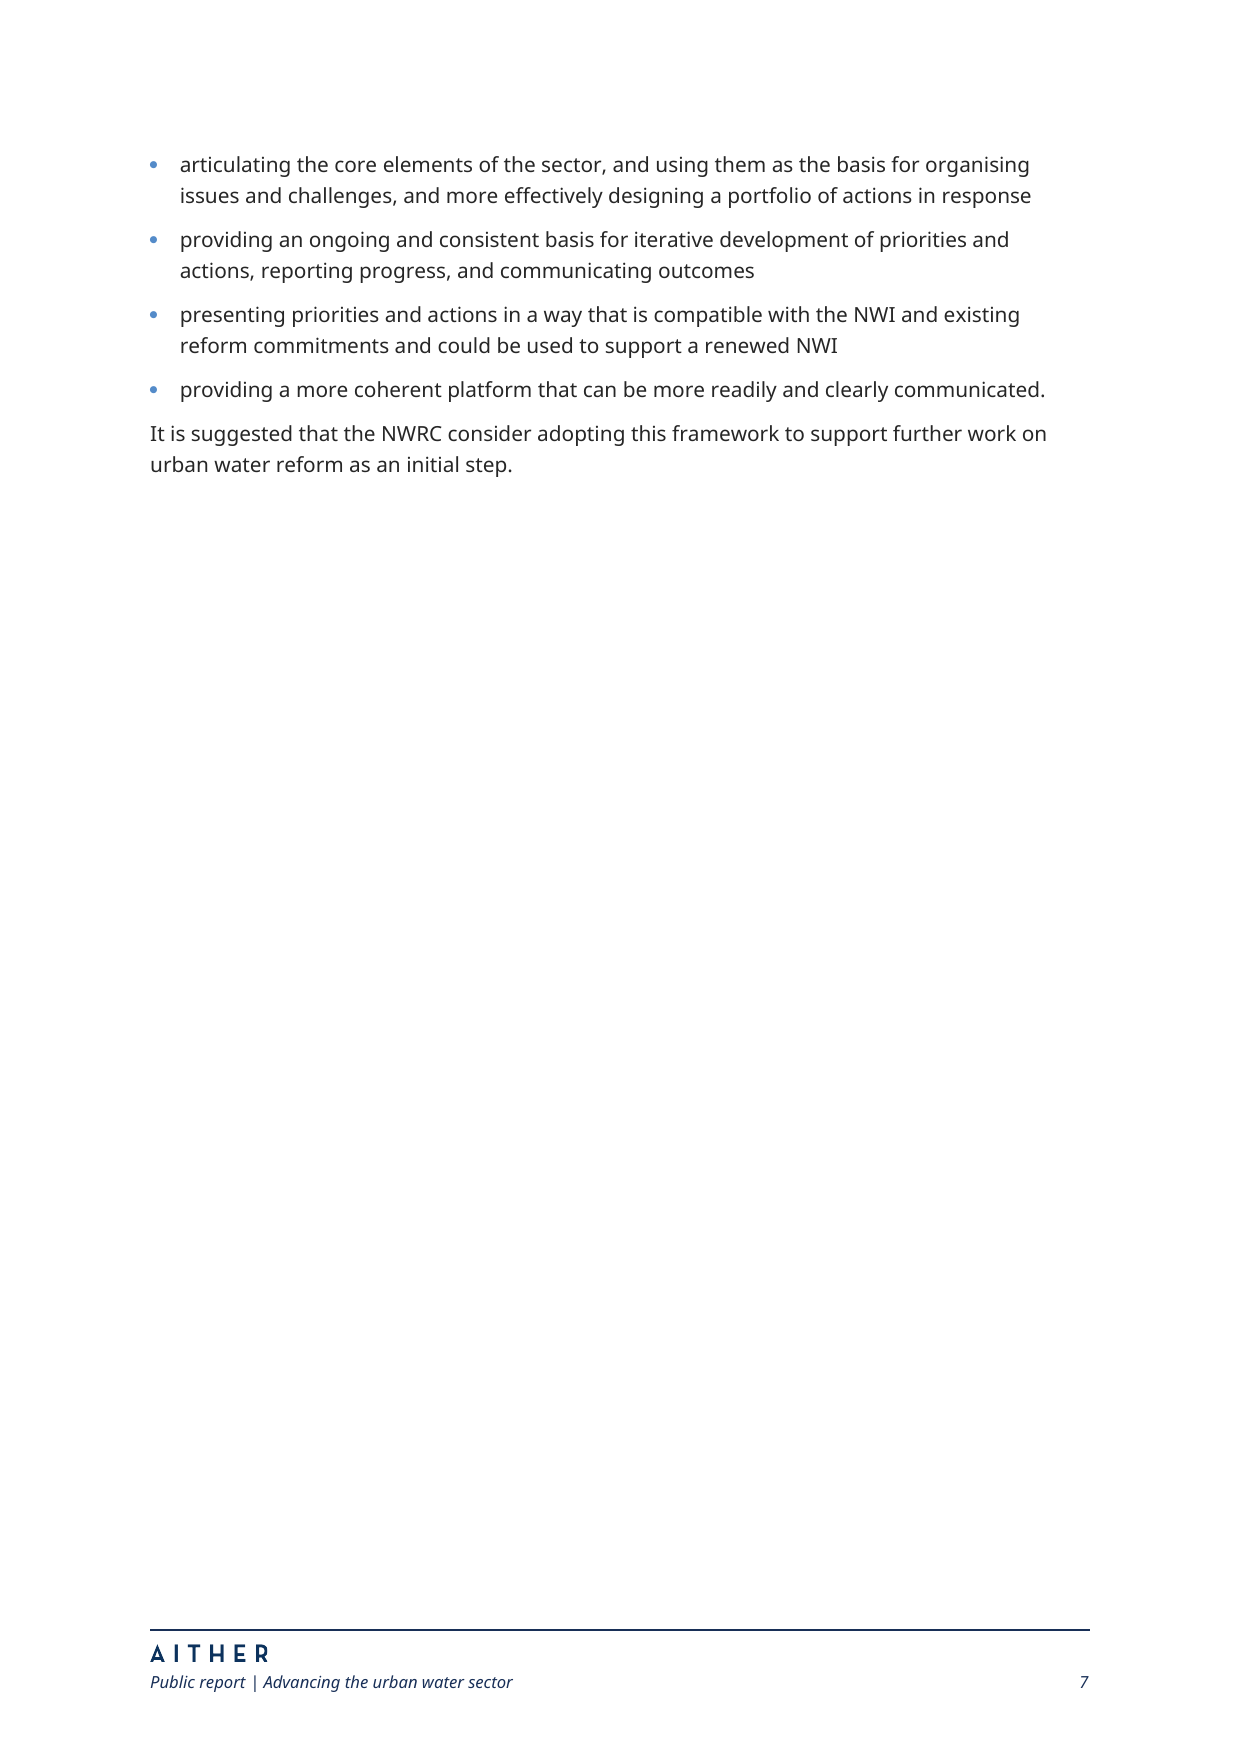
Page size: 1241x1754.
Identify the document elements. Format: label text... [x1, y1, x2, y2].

list presenting priorities and actions in a way that is compatible with the NWI and existing reform commitments and could be used to support a renewed NWI [150, 300, 1090, 360]
text It is suggested that the NWRC consider adopting this framework to support further work on urban water reform as an initial step. [150, 419, 1090, 478]
list providing an ongoing and consistent basis for iterative development of priorities and actions, reporting progress, and communicating outcomes [150, 225, 1090, 285]
list articulating the core elements of the sector, and using them as the basis for organising issues and challenges, and more effectively designing a portfolio of actions in response [150, 150, 1090, 210]
picture [150, 1644, 268, 1662]
list providing a more coherent platform that can be more readily and clearly communicated. [150, 375, 1090, 403]
